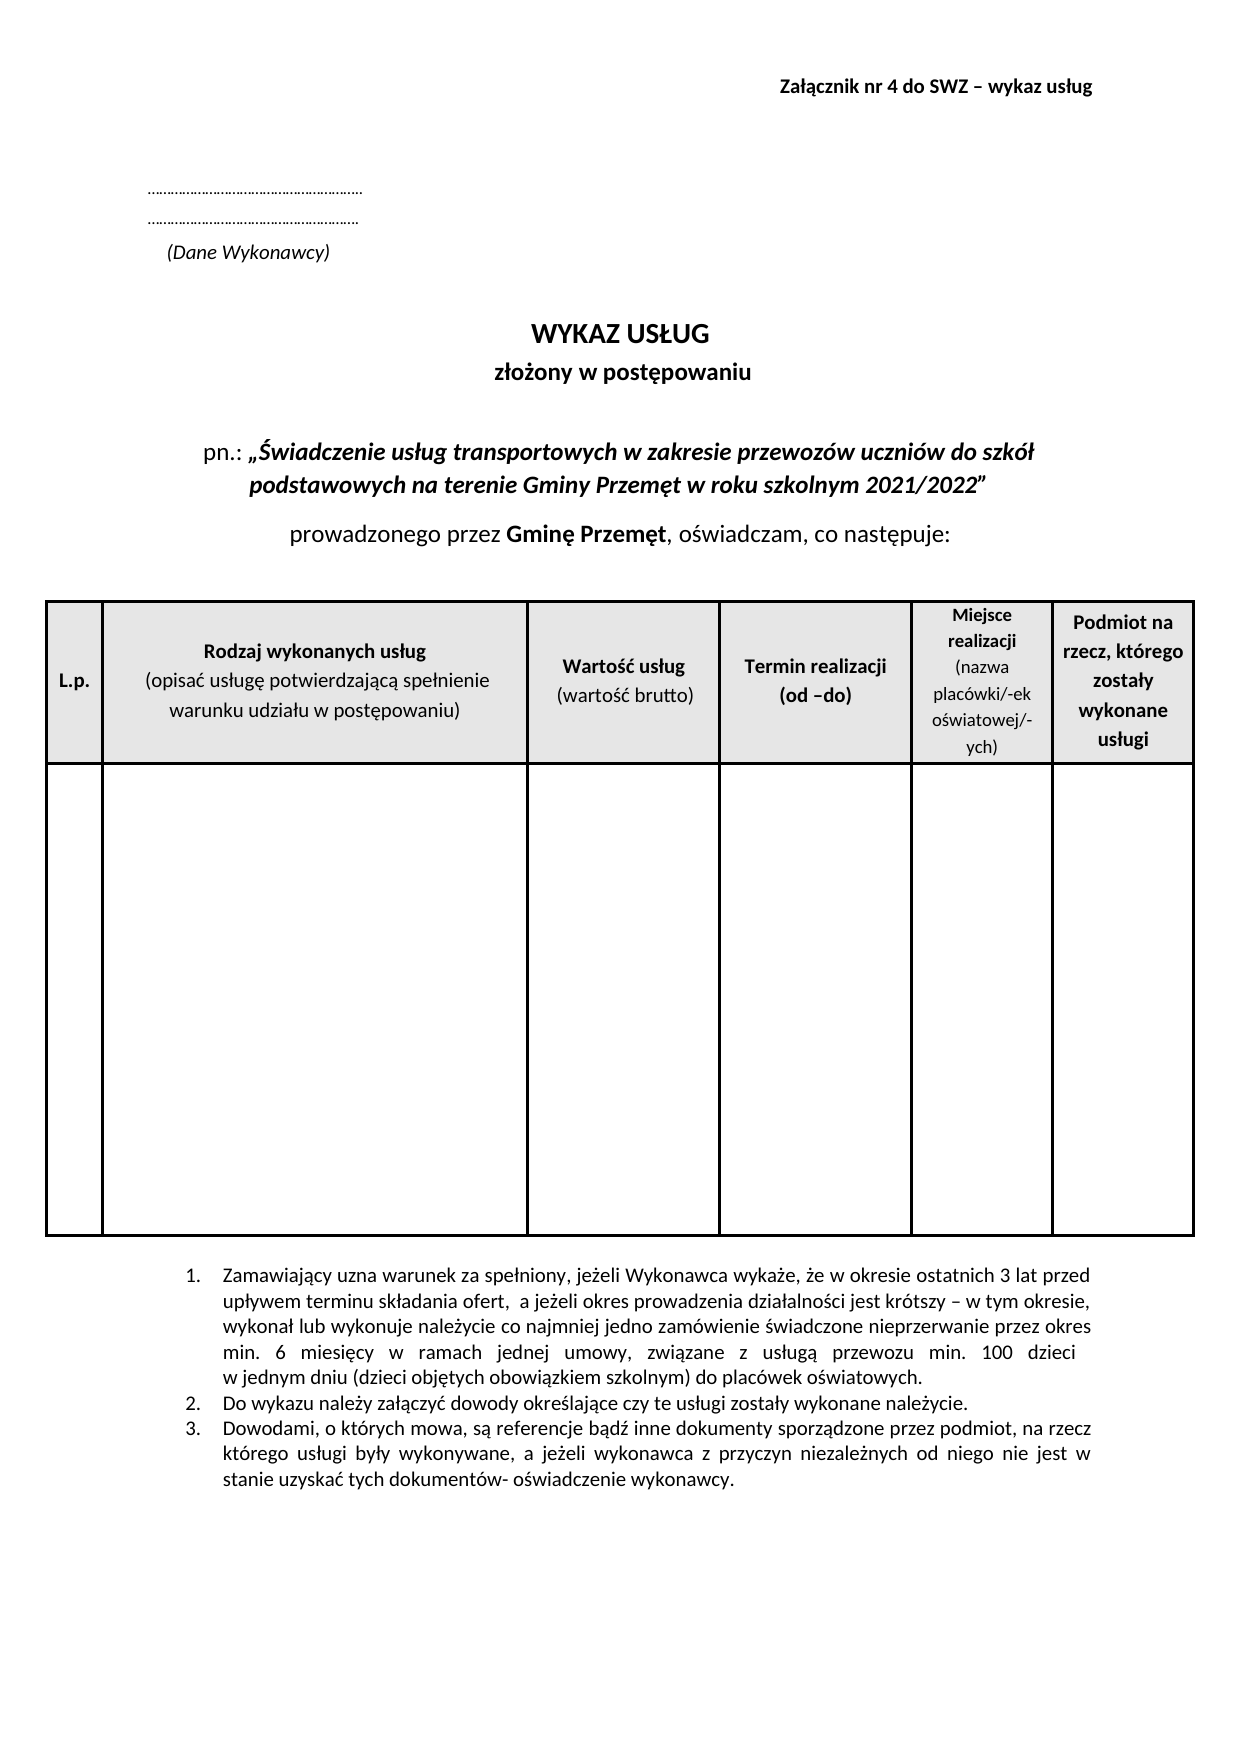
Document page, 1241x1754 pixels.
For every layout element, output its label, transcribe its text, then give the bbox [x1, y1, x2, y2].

table_cell [529, 765, 718, 1234]
table_header Podmiot na rzecz, którego zostały wykonane usługi [1054, 603, 1192, 762]
table_cell [104, 765, 526, 1234]
text prowadzonego przez Gminę Przemęt, oświadczam, co następuje: [148, 519, 1093, 549]
list Zamawiający uzna warunek za spełniony, jeżeli Wykonawca wykaże, że w okresie ostatnich 3 lat przed upływem terminu składania ofert, a jeżeli okres prowadzenia działalności jest krótszy – w tym okresie, wykonał lub wykonuje należycie co najmniej jedno zamówienie świadczone nieprzerwanie przez okres min. 6 miesięcy w ramach jednej umowy, związane z usługą przewozu min. 100 dzieci w jednym dniu (dzieci objętych obowiązkiem szkolnym) do placówek oświatowych. [185, 1263, 1093, 1390]
table_cell [1054, 765, 1192, 1234]
table_header Rodzaj wykonanych usług (opisać usługę potwierdzającą spełnienie warunku udziału w postępowaniu) [104, 603, 526, 762]
table_cell [48, 765, 101, 1234]
text ………………………………………………. [148, 208, 1093, 229]
table_header Wartość usług (wartość brutto) [529, 603, 718, 762]
text pn.: „Świadczenie usług transportowych w zakresie przewozów uczniów do szkół podstawowych na terenie Gminy Przemęt w roku szkolnym 2021/2022” [148, 436, 1093, 499]
text ……………………………………………….. [148, 178, 1093, 198]
text złożony w postępowaniu [148, 356, 1093, 387]
list Do wykazu należy załączyć dowody określające czy te usługi zostały wykonane należycie. [185, 1390, 1093, 1415]
list Dowodami, o których mowa, są referencje bądź inne dokumenty sporządzone przez podmiot, na rzecz którego usługi były wykonywane, a jeżeli wykonawca z przyczyn niezależnych od niego nie jest w stanie uzyskać tych dokumentów- oświadczenie wykonawcy. [185, 1415, 1093, 1491]
table_header L.p. [48, 603, 101, 762]
table_cell [913, 765, 1051, 1234]
table_header Termin realizacji (od –do) [721, 603, 910, 762]
table_header Miejsce realizacji (nazwa placówki/-ek oświatowej/-ych) [913, 603, 1051, 762]
text WYKAZ USŁUG [148, 315, 1093, 351]
text (Dane Wykonawcy) [148, 239, 1093, 264]
table_cell [721, 765, 910, 1234]
